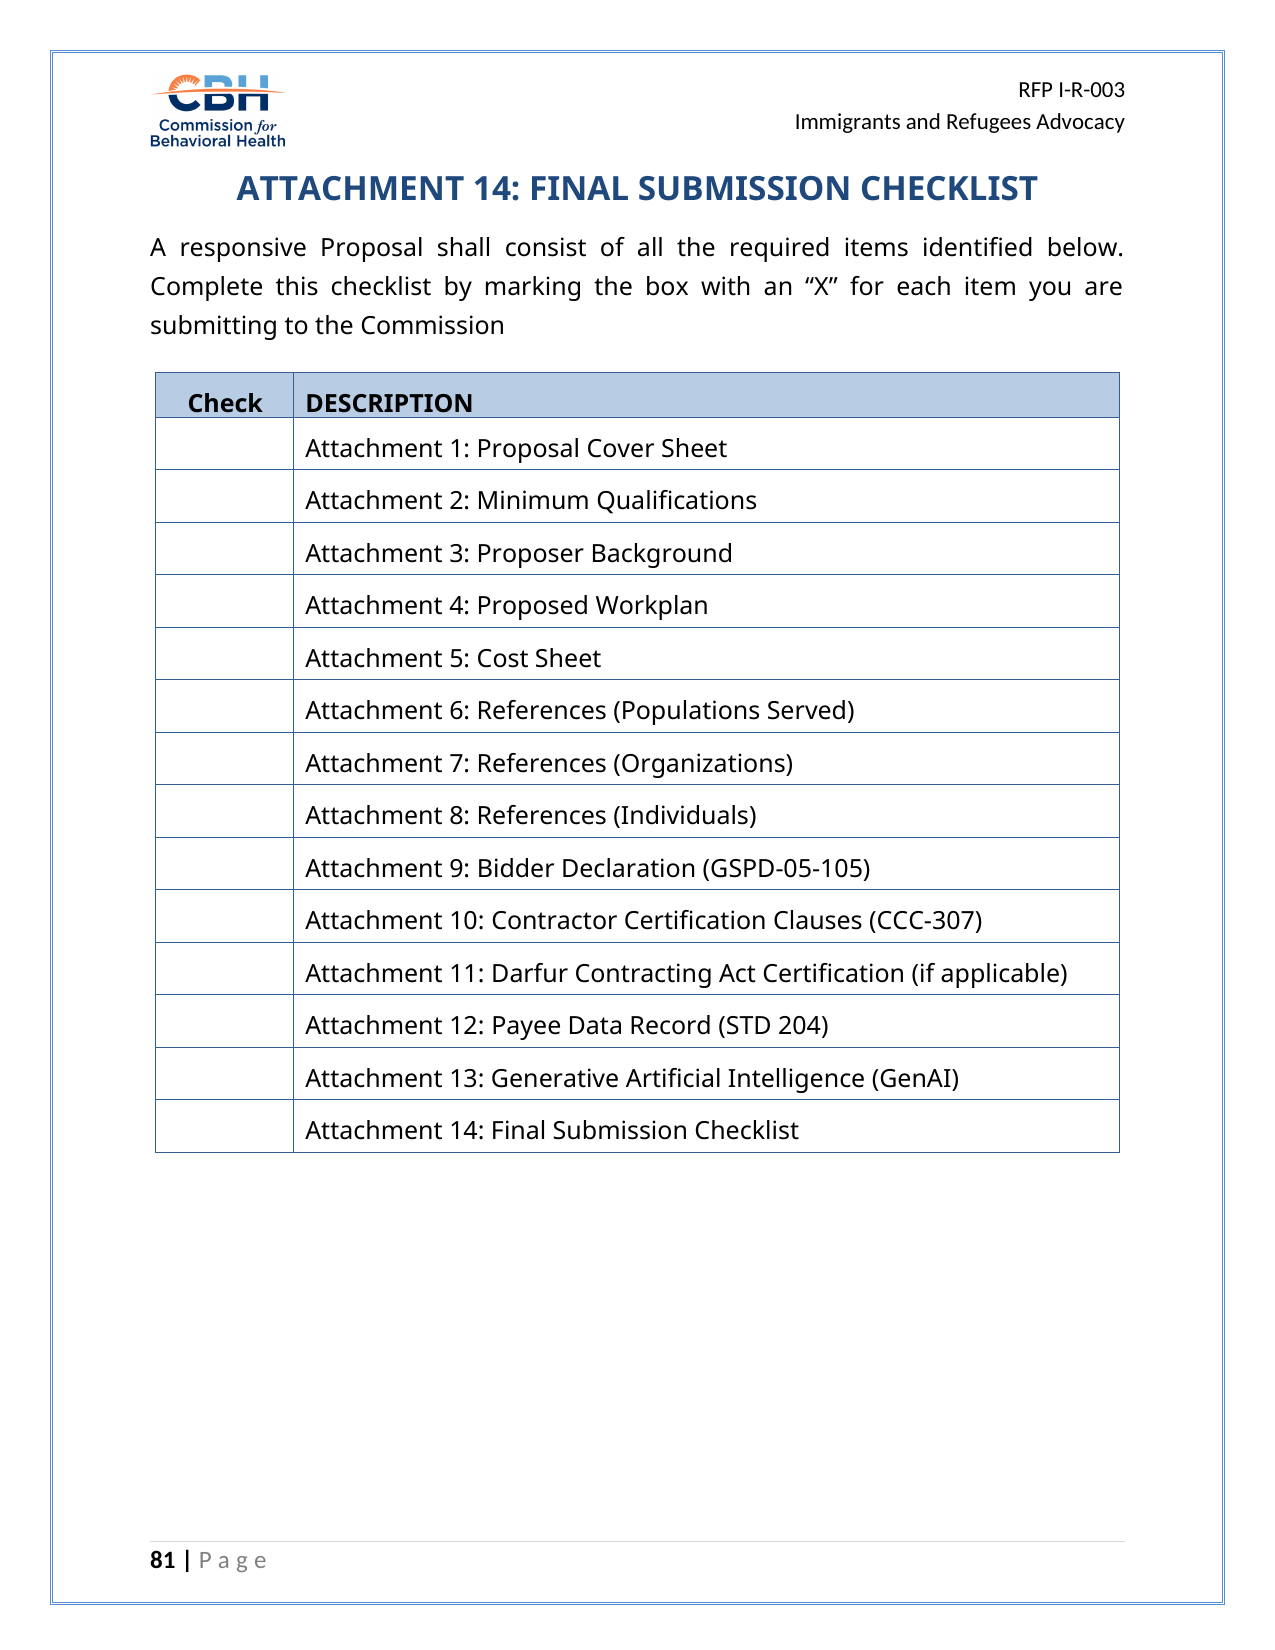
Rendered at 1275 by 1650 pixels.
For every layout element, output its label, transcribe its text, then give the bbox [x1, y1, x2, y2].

table_cell [156, 1100, 293, 1152]
table_cell Attachment 4: Proposed Workplan [294, 575, 1119, 627]
table_cell [156, 575, 293, 627]
subtitle ATTACHMENT 14: FINAL SUBMISSION CHECKLIST [150, 164, 1125, 210]
table_cell Attachment 13: Generative Artificial Intelligence (GenAI) [294, 1048, 1119, 1099]
table_cell Attachment 11: Darfur Contracting Act Certification (if applicable) [294, 943, 1119, 994]
table_cell [156, 470, 293, 522]
table_cell Attachment 8: References (Individuals) [294, 785, 1119, 837]
table_cell Attachment 9: Bidder Declaration (GSPD-05-105) [294, 838, 1119, 889]
table_cell [156, 733, 293, 784]
picture [150, 70, 285, 147]
table_cell [156, 628, 293, 679]
table_cell Attachment 7: References (Organizations) [294, 733, 1119, 784]
table_cell Attachment 5: Cost Sheet [294, 628, 1119, 679]
table_cell [156, 943, 293, 994]
table_header Check [156, 373, 293, 417]
table_cell [156, 523, 293, 574]
table_header DESCRIPTION [294, 373, 1119, 417]
table_cell [156, 838, 293, 889]
table_cell [156, 785, 293, 837]
table_cell [156, 1048, 293, 1099]
table_cell Attachment 2: Minimum Qualifications [294, 470, 1119, 522]
table_cell Attachment 10: Contractor Certification Clauses (CCC-307) [294, 890, 1119, 942]
table_cell [156, 418, 293, 469]
list A responsive Proposal shall consist of all the required items identified below. Complete this checklist by marking the box with an “X” for each item you are submitting to the Commission [150, 229, 1125, 342]
table_cell Attachment 12: Payee Data Record (STD 204) [294, 995, 1119, 1047]
table_cell Attachment 1: Proposal Cover Sheet [294, 418, 1119, 469]
table_cell [156, 890, 293, 942]
table_cell Attachment 6: References (Populations Served) [294, 680, 1119, 732]
table_cell Attachment 3: Proposer Background [294, 523, 1119, 574]
table_cell Attachment 14: Final Submission Checklist [294, 1100, 1119, 1152]
table_cell [156, 680, 293, 732]
table_cell [156, 995, 293, 1047]
